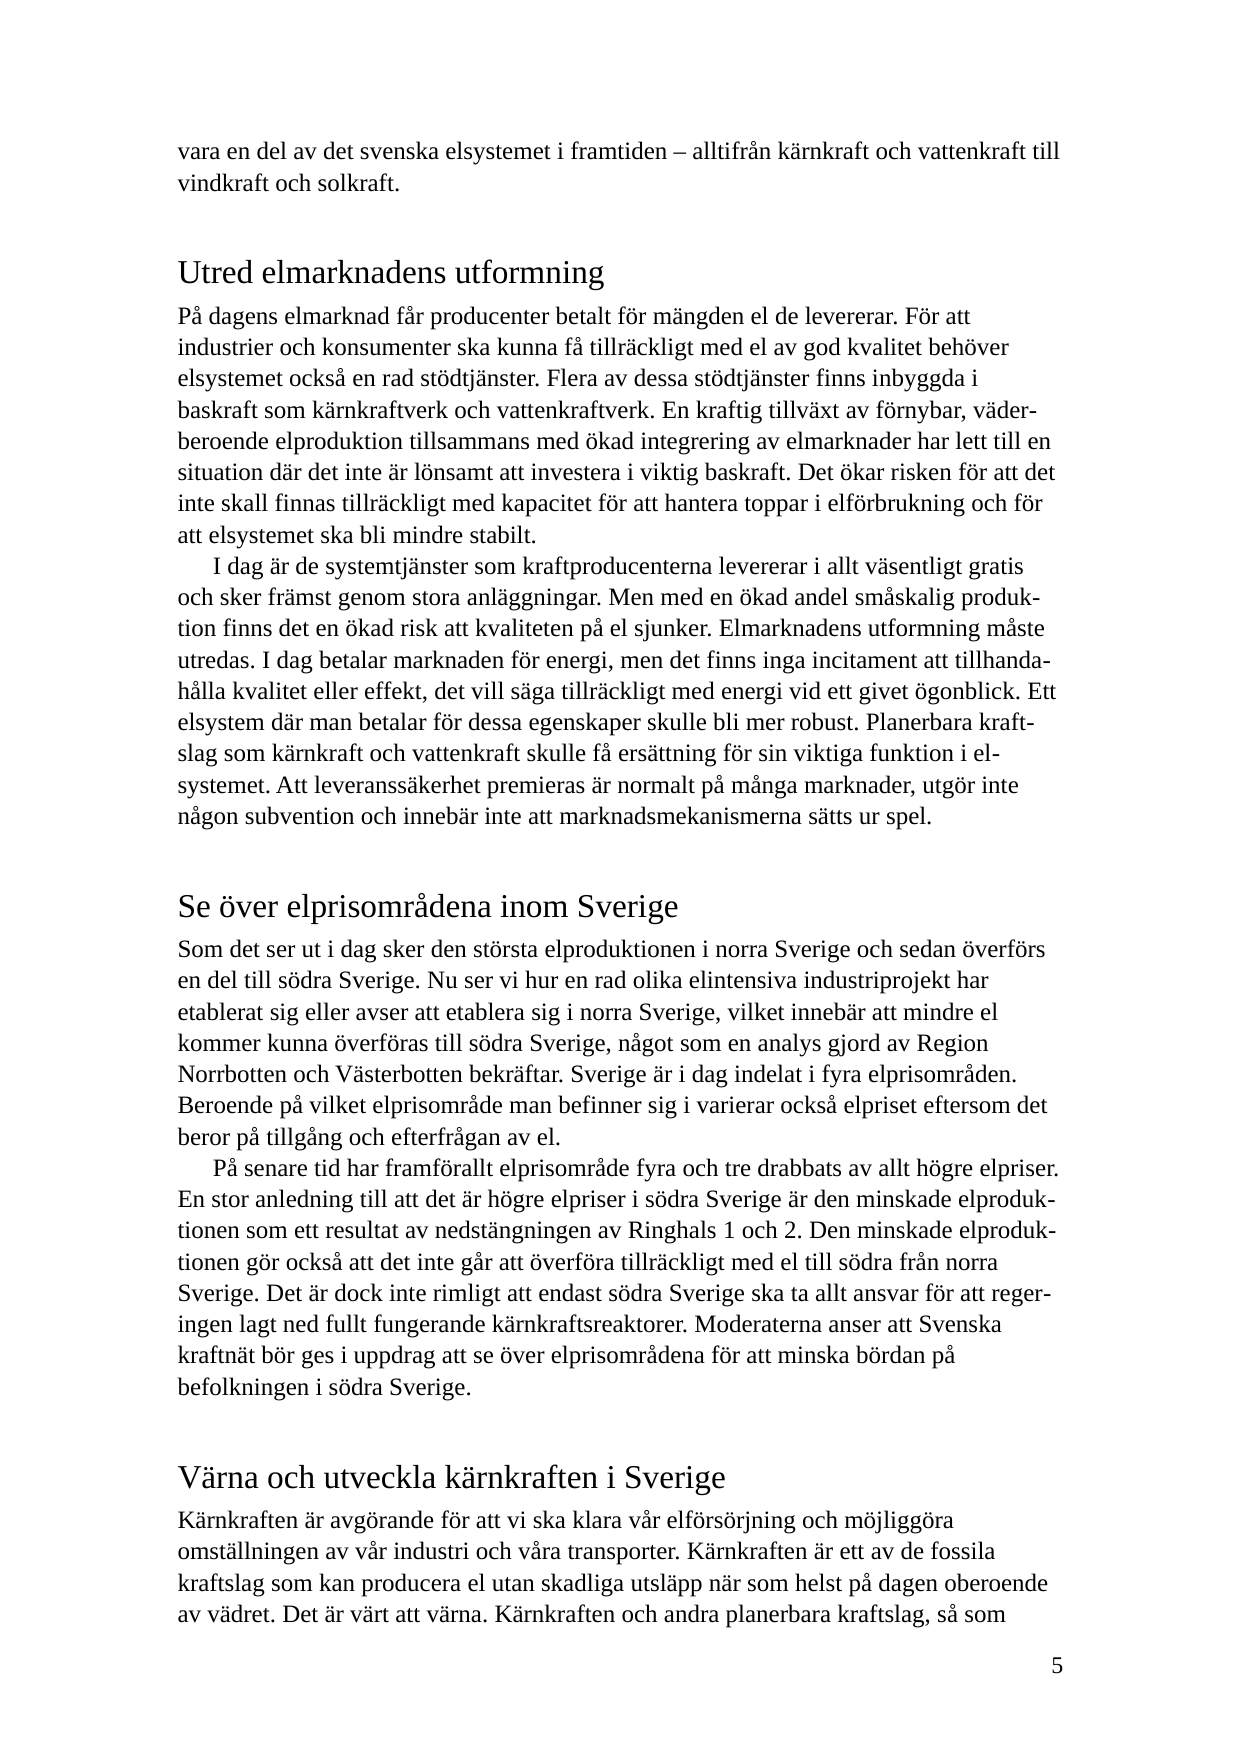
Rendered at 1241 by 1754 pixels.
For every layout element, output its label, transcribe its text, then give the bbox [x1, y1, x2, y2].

text På senare tid har framförallt elprisområde fyra och tre drabbats av allt högre elpriser. En stor anledning till att det är högre elpriser i södra Sverige är den minskade elproduktionen som ett resultat av nedstängningen av Ringhals 1 och 2. Den minskade elproduktionen gör också att det inte går att överföra tillräckligt med el till södra från norra Sverige. Det är dock inte rimligt att endast södra Sverige ska ta allt ansvar för att regeringen lagt ned fullt fungerande kärnkraftsreaktorer. Moderaterna anser att Svenska kraftnät bör ges i uppdrag att se över elprisområdena för att minska bördan på befolkningen i södra Sverige. [177, 1151, 1063, 1401]
subtitle Värna och utveckla kärnkraften i Sverige [177, 1463, 1063, 1494]
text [177, 134, 1063, 196]
subtitle Se över elprisområdena inom Sverige [177, 892, 1063, 923]
subtitle Utred elmarknadens utformning [177, 259, 1063, 290]
text På dagens elmarknad får producenter betalt för mängden el de levererar. För att industrier och konsumenter ska kunna få tillräckligt med el av god kvalitet behöver elsystemet också en rad stödtjänster. Flera av dessa stödtjänster finns inbyggda i baskraft som kärnkraftverk och vattenkraftverk. En kraftig tillväxt av förnybar, väderberoende elproduktion tillsammans med ökad integrering av elmarknader har lett till en situation där det inte är lönsamt att investera i viktig baskraft. Det ökar risken för att det inte skall finnas tillräckligt med kapacitet för att hantera toppar i elförbrukning och för att elsystemet ska bli mindre stabilt. [177, 298, 1063, 548]
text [177, 1503, 1063, 1628]
text I dag är de systemtjänster som kraftproducenterna levererar i allt väsentligt gratis och sker främst genom stora anläggningar. Men med en ökad andel småskalig produktion finns det en ökad risk att kvaliteten på el sjunker. Elmarknadens utformning måste utredas. I dag betalar marknaden för energi, men det finns inga incitament att tillhandahålla kvalitet eller effekt, det vill säga tillräckligt med energi vid ett givet ögonblick. Ett elsystem där man betalar för dessa egenskaper skulle bli mer robust. Planerbara kraftslag som kärnkraft och vattenkraft skulle få ersättning för sin viktiga funktion i elsystemet. Att leveranssäkerhet premieras är normalt på många marknader, utgör inte någon subvention och innebär inte att marknadsmekanismerna sätts ur spel. [177, 548, 1063, 830]
text Som det ser ut i dag sker den största elproduktionen i norra Sverige och sedan överförs en del till södra Sverige. Nu ser vi hur en rad olika elintensiva industriprojekt har etablerat sig eller avser att etablera sig i norra Sverige, vilket innebär att mindre el kommer kunna överföras till södra Sverige, något som en analys gjord av Region Norrbotten och Västerbotten bekräftar. Sverige är i dag indelat i fyra elprisområden. Beroende på vilket elprisområde man befinner sig i varierar också elpriset eftersom det beror på tillgång och efterfrågan av el. [177, 932, 1063, 1151]
